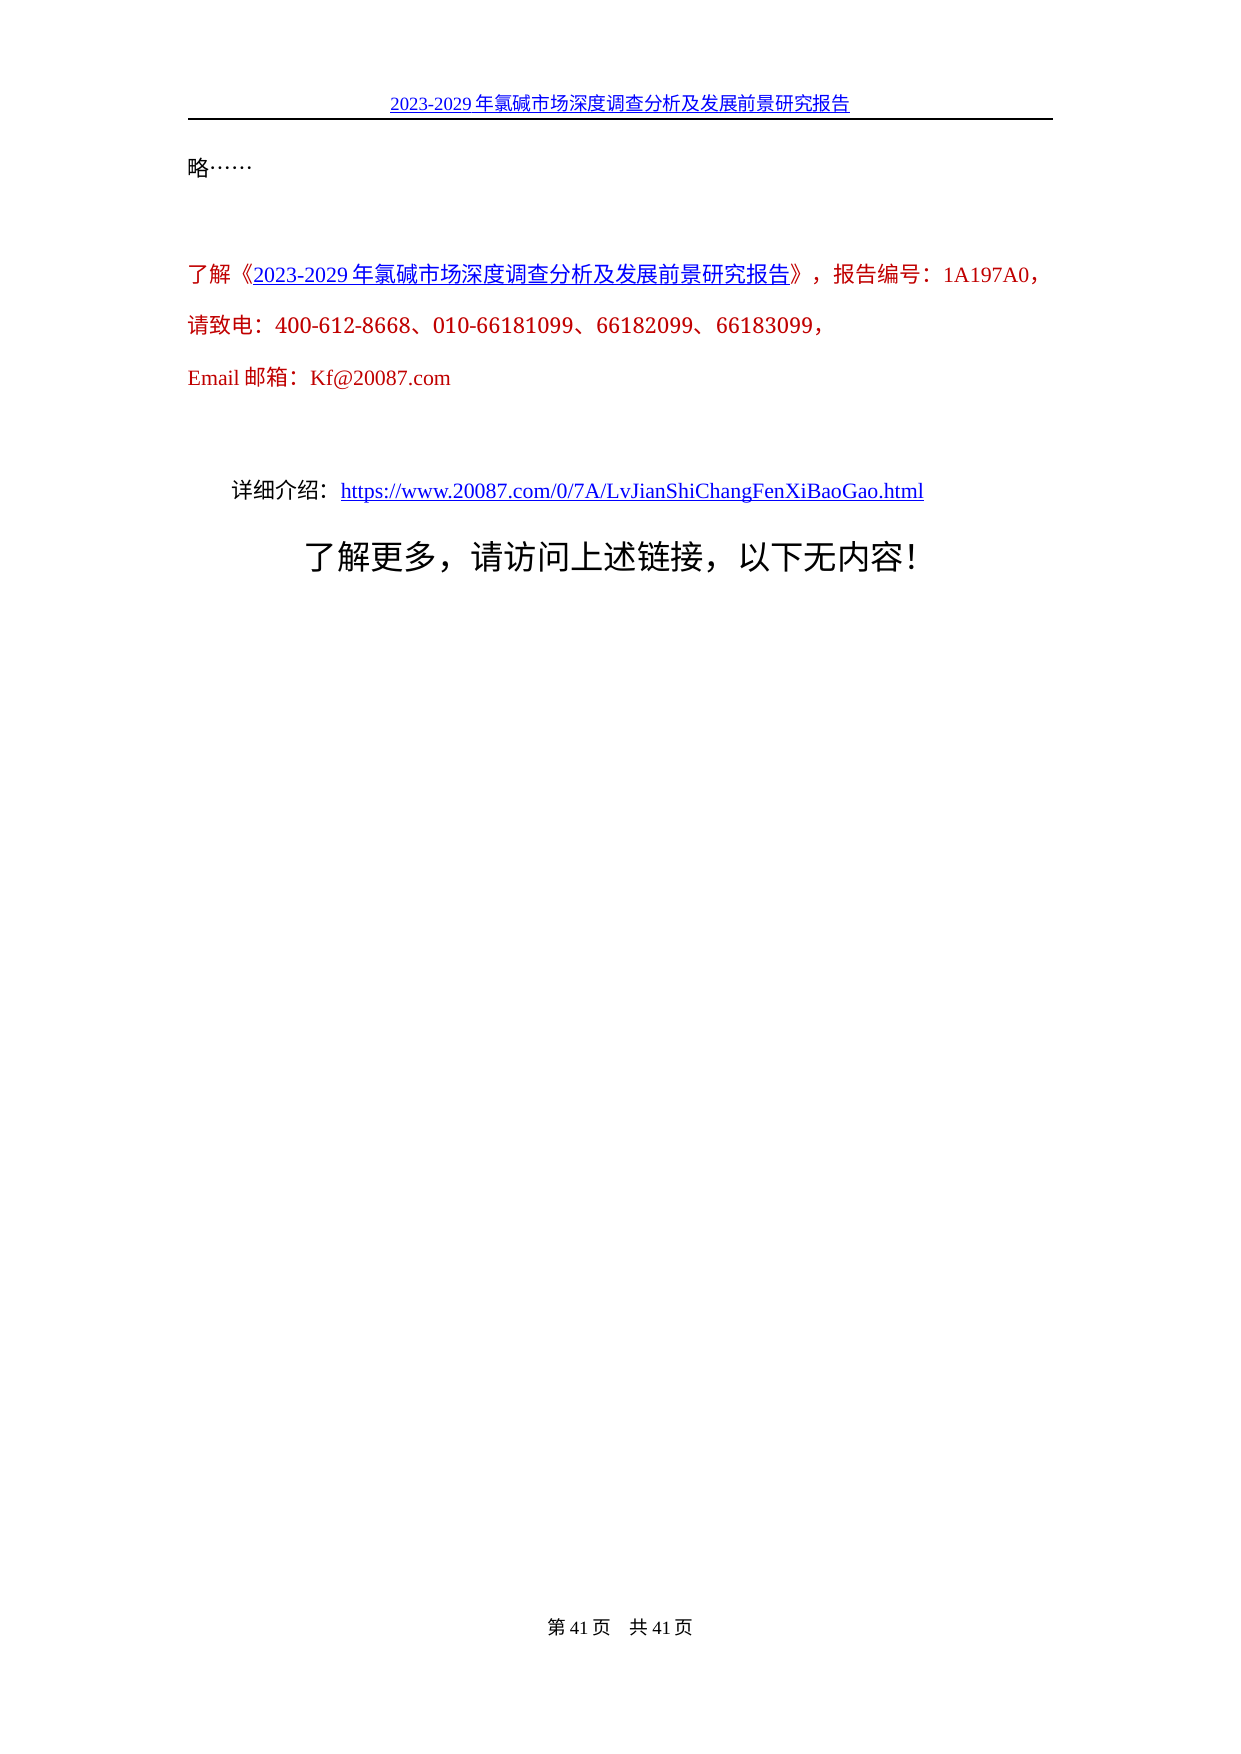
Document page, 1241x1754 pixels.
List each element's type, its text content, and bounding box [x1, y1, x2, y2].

text Email邮箱：Kf@20087.com [187, 360, 1053, 392]
text 了解《2023-2029年氯碱市场深度调查分析及发展前景研究报告》，报告编号：1A197A0， [187, 257, 1053, 289]
text 请致电：400-612-8668、010-66181099、66182099、66183099， [187, 308, 1053, 341]
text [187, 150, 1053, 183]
text 详细介绍：https://www.20087.com/0/7A/LvJianShiChangFenXiBaoGao.html [187, 473, 1053, 505]
title 了解更多，请访问上述链接，以下无内容！ [187, 523, 1053, 588]
